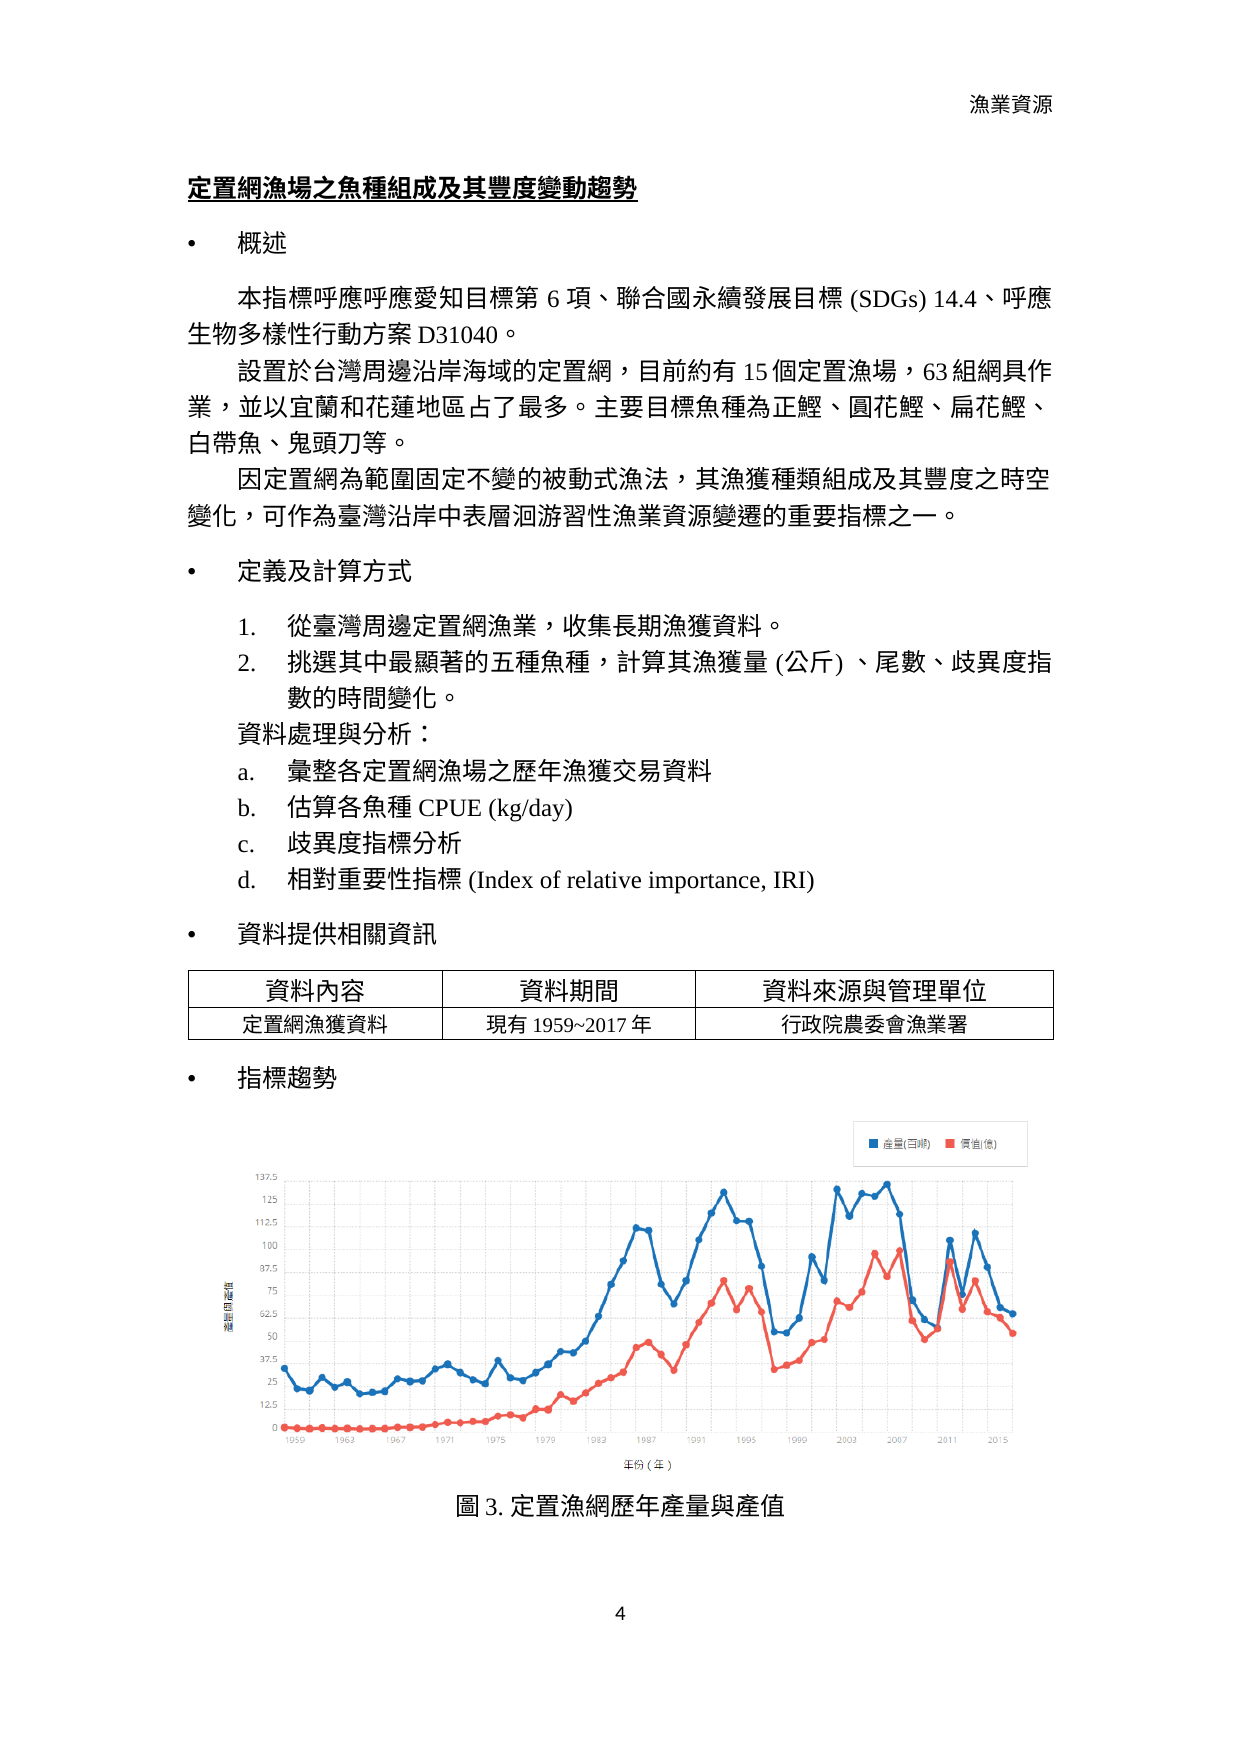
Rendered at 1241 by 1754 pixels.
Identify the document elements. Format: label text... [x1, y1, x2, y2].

list 挑選其中最顯著的五種魚種，計算其漁獲量 (公斤) 、尾數、歧異度指數的時間變化。 [237, 642, 1053, 715]
list 資料提供相關資訊 [187, 915, 1053, 951]
list 相對重要性指標 (Index of relative importance, IRI) [237, 860, 1053, 896]
table_cell 行政院農委會漁業署 [696, 1008, 1053, 1038]
text 因定置網為範圍固定不變的被動式漁法，其漁獲種類組成及其豐度之時空變化，可作為臺灣沿岸中表層洄游習性漁業資源變遷的重要指標之一。 [187, 460, 1053, 532]
table_header 資料內容 [189, 971, 442, 1007]
text 本指標呼應呼應愛知目標第 6 項、聯合國永續發展目標 (SDGs) 14.4、呼應生物多樣性行動方案D31040。 [187, 279, 1053, 351]
list 概述 [187, 224, 1053, 260]
text 設置於台灣周邊沿岸海域的定置網，目前約有15個定置漁場，63組網具作業，並以宜蘭和花蓮地區占了最多。主要目標魚種為正鰹、圓花鰹、扁花鰹、白帶魚、鬼頭刀等。 [187, 351, 1053, 460]
table_header 資料期間 [443, 971, 695, 1007]
text 定置網漁場之魚種組成及其豐度變動趨勢 [187, 169, 1053, 205]
list 指標趨勢 [187, 1058, 1053, 1094]
table_header 資料來源與管理單位 [696, 971, 1053, 1007]
list 定義及計算方式 [187, 551, 1053, 587]
text 圖3. 定置漁網歷年產量與產值 [187, 1487, 1053, 1523]
table_cell 現有1959~2017年 [443, 1008, 695, 1038]
text 資料處理與分析： [187, 715, 1053, 751]
list 彙整各定置網漁場之歷年漁獲交易資料 [237, 751, 1053, 787]
table_cell 定置網漁獲資料 [189, 1008, 442, 1038]
list 從臺灣周邊定置網漁業，收集長期漁獲資料。 [237, 606, 1053, 642]
list 歧異度指標分析 [237, 824, 1053, 860]
list 估算各魚種 CPUE (kg/day) [237, 787, 1053, 824]
picture [187, 1113, 1064, 1487]
